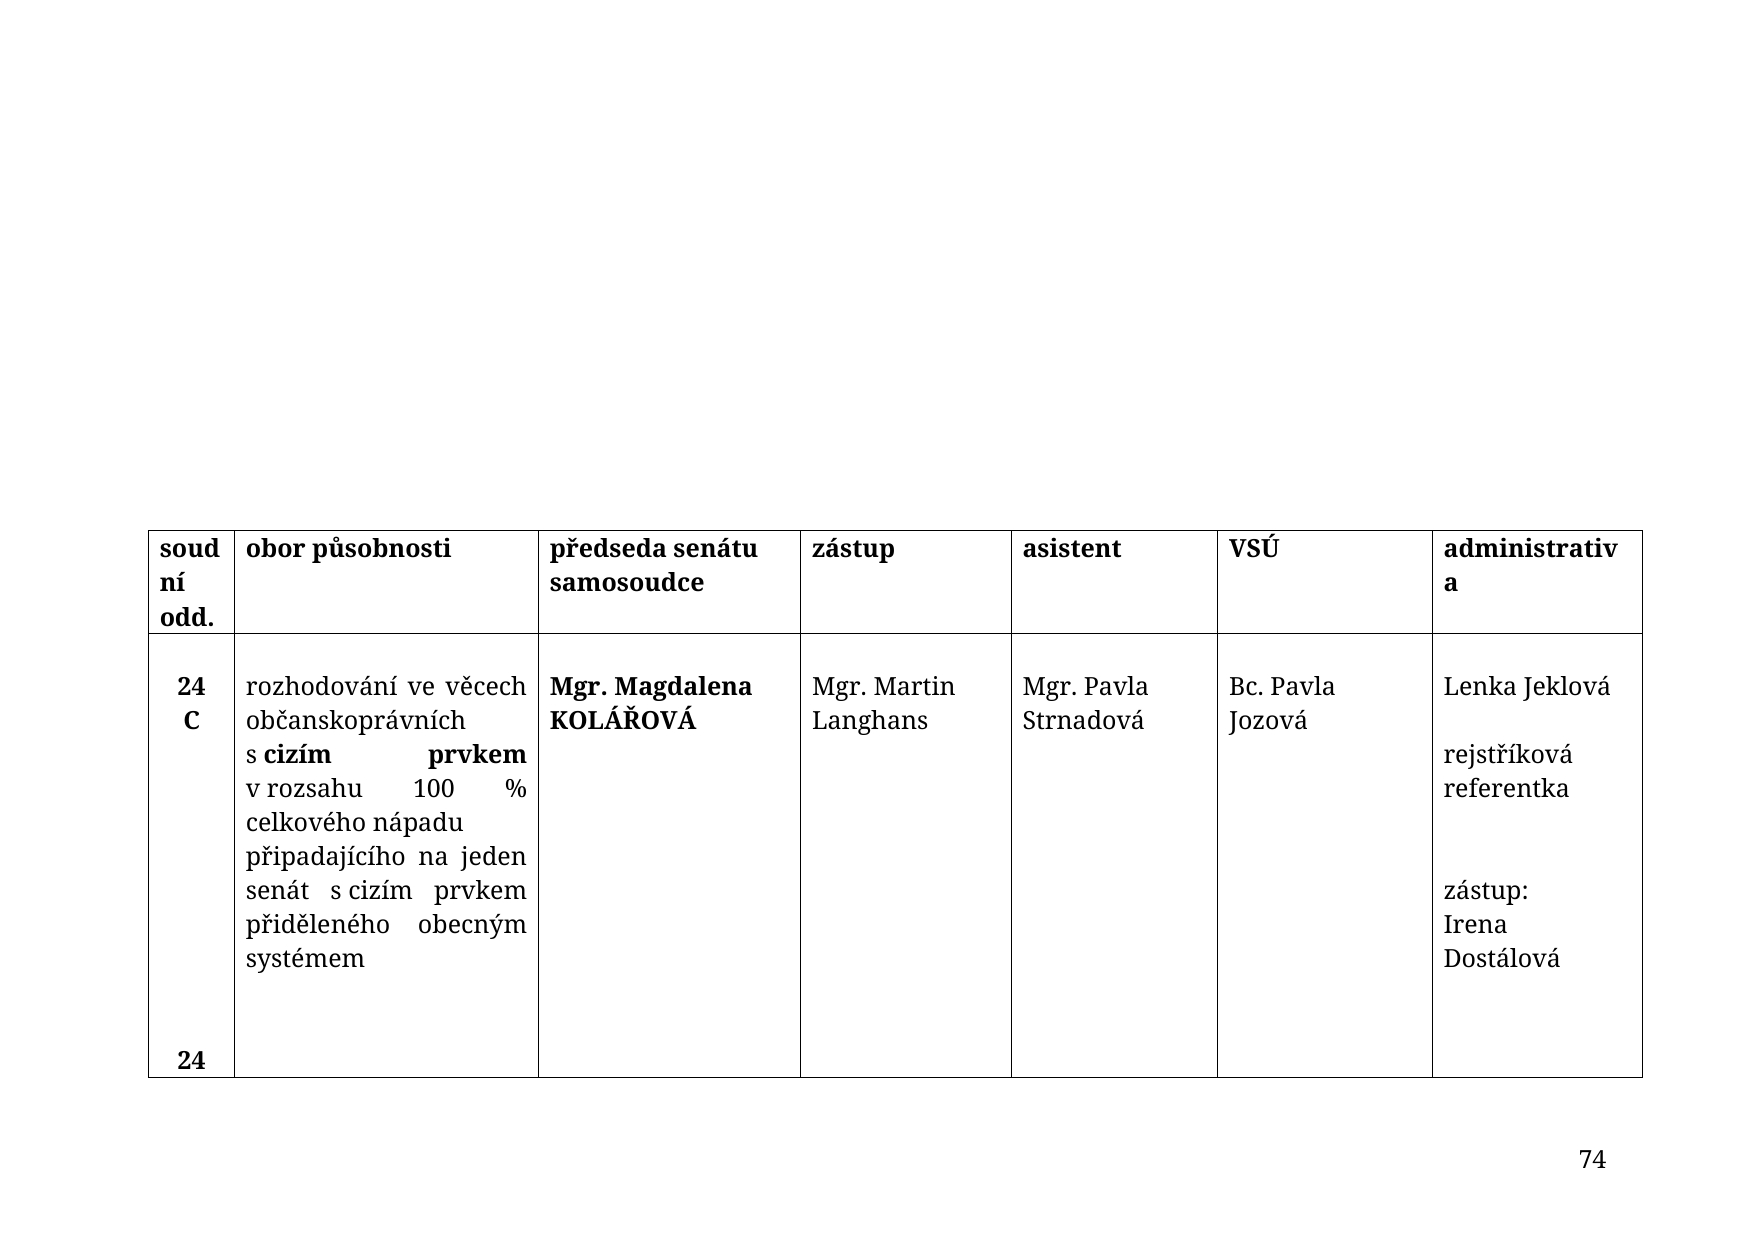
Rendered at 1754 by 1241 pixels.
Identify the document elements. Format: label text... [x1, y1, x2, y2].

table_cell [1433, 634, 1642, 1077]
table_cell Bc. Pavla Jozová [1218, 634, 1432, 1077]
table_header soudní odd. [149, 531, 234, 633]
table_header předseda senátu samosoudce [539, 531, 800, 633]
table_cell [801, 634, 1011, 1077]
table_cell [235, 634, 538, 1077]
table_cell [1012, 634, 1217, 1077]
table_header obor působnosti [235, 531, 538, 633]
table_cell 24 C 24 EVC [149, 634, 234, 1077]
table_header asistent [1012, 531, 1217, 633]
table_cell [539, 634, 800, 1077]
table_header zástup [801, 531, 1011, 633]
table_header administrativa [1433, 531, 1642, 633]
table_header VSÚ [1218, 531, 1432, 633]
